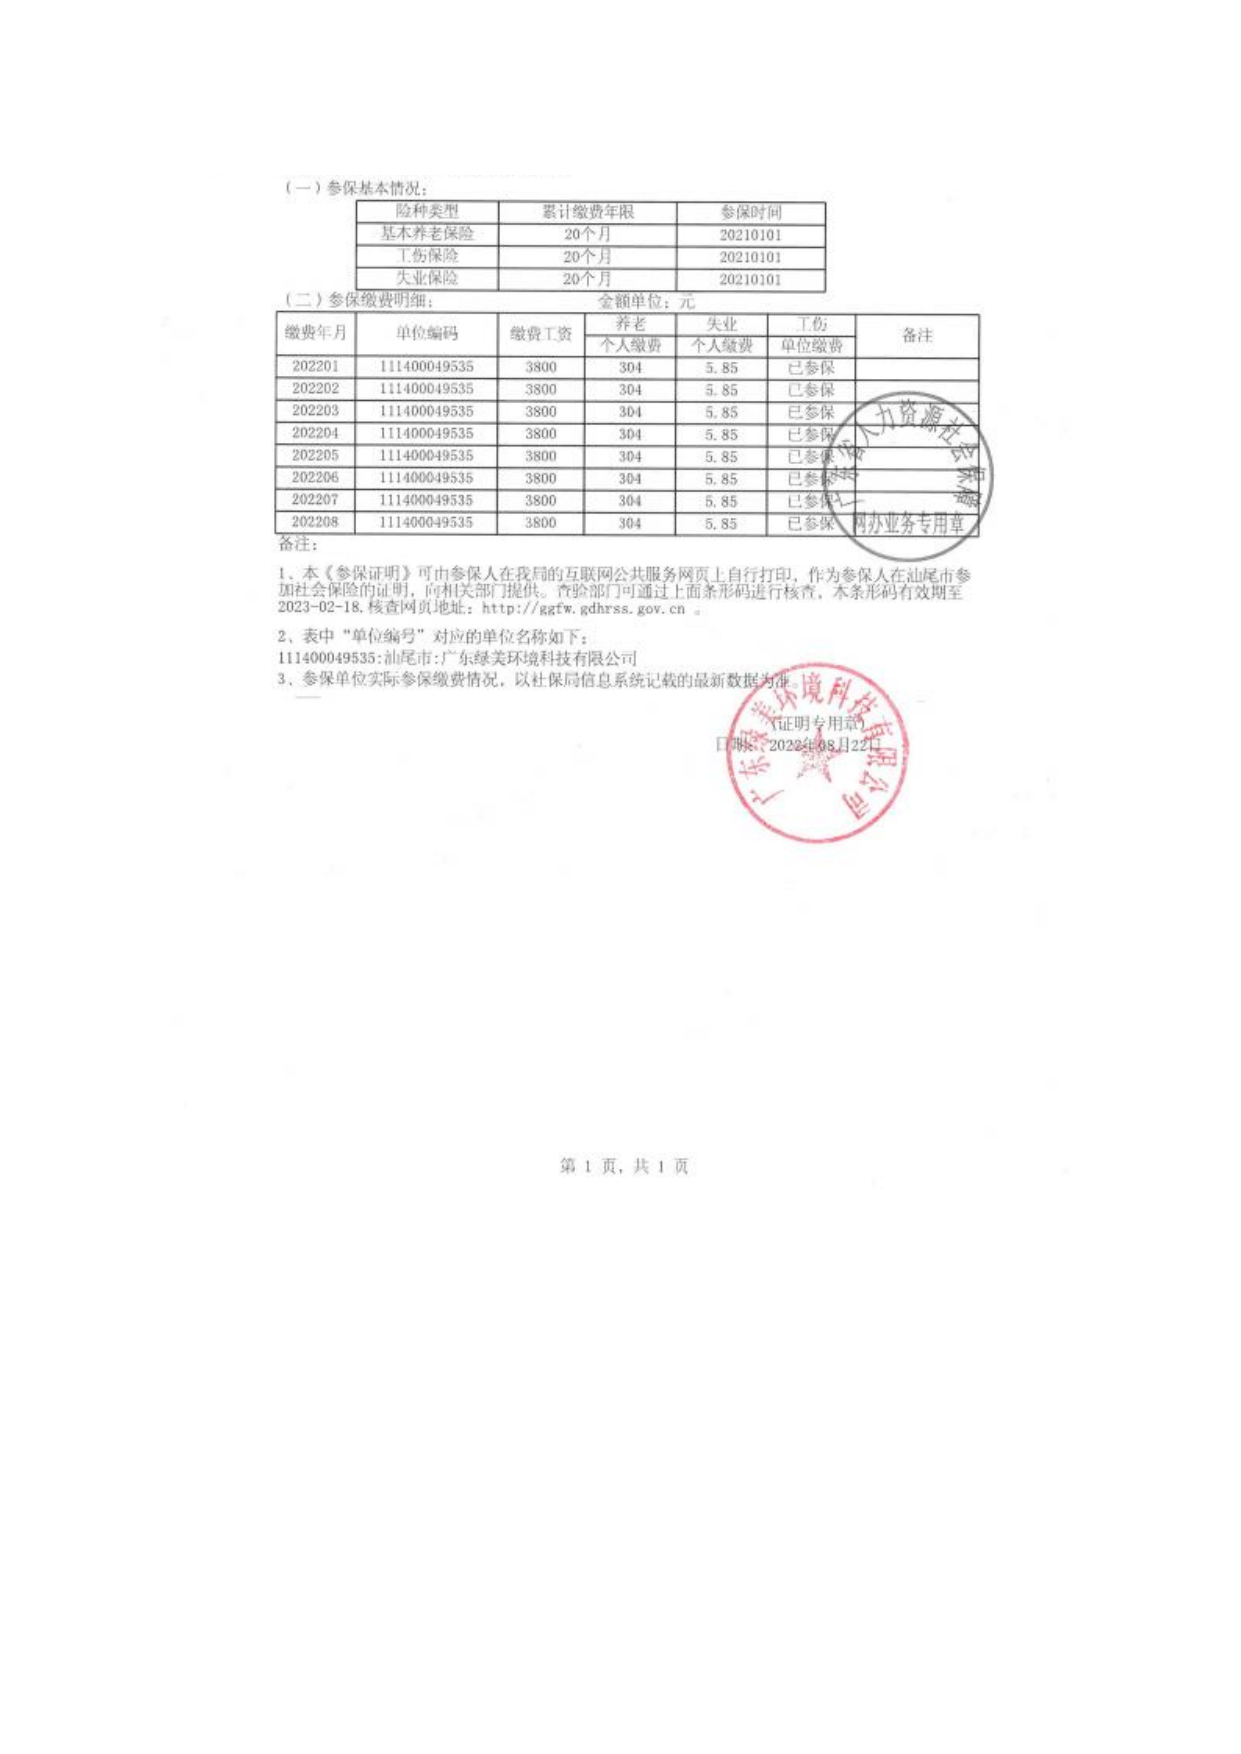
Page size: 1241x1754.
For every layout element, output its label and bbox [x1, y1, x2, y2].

picture [159, 175, 1080, 1218]
